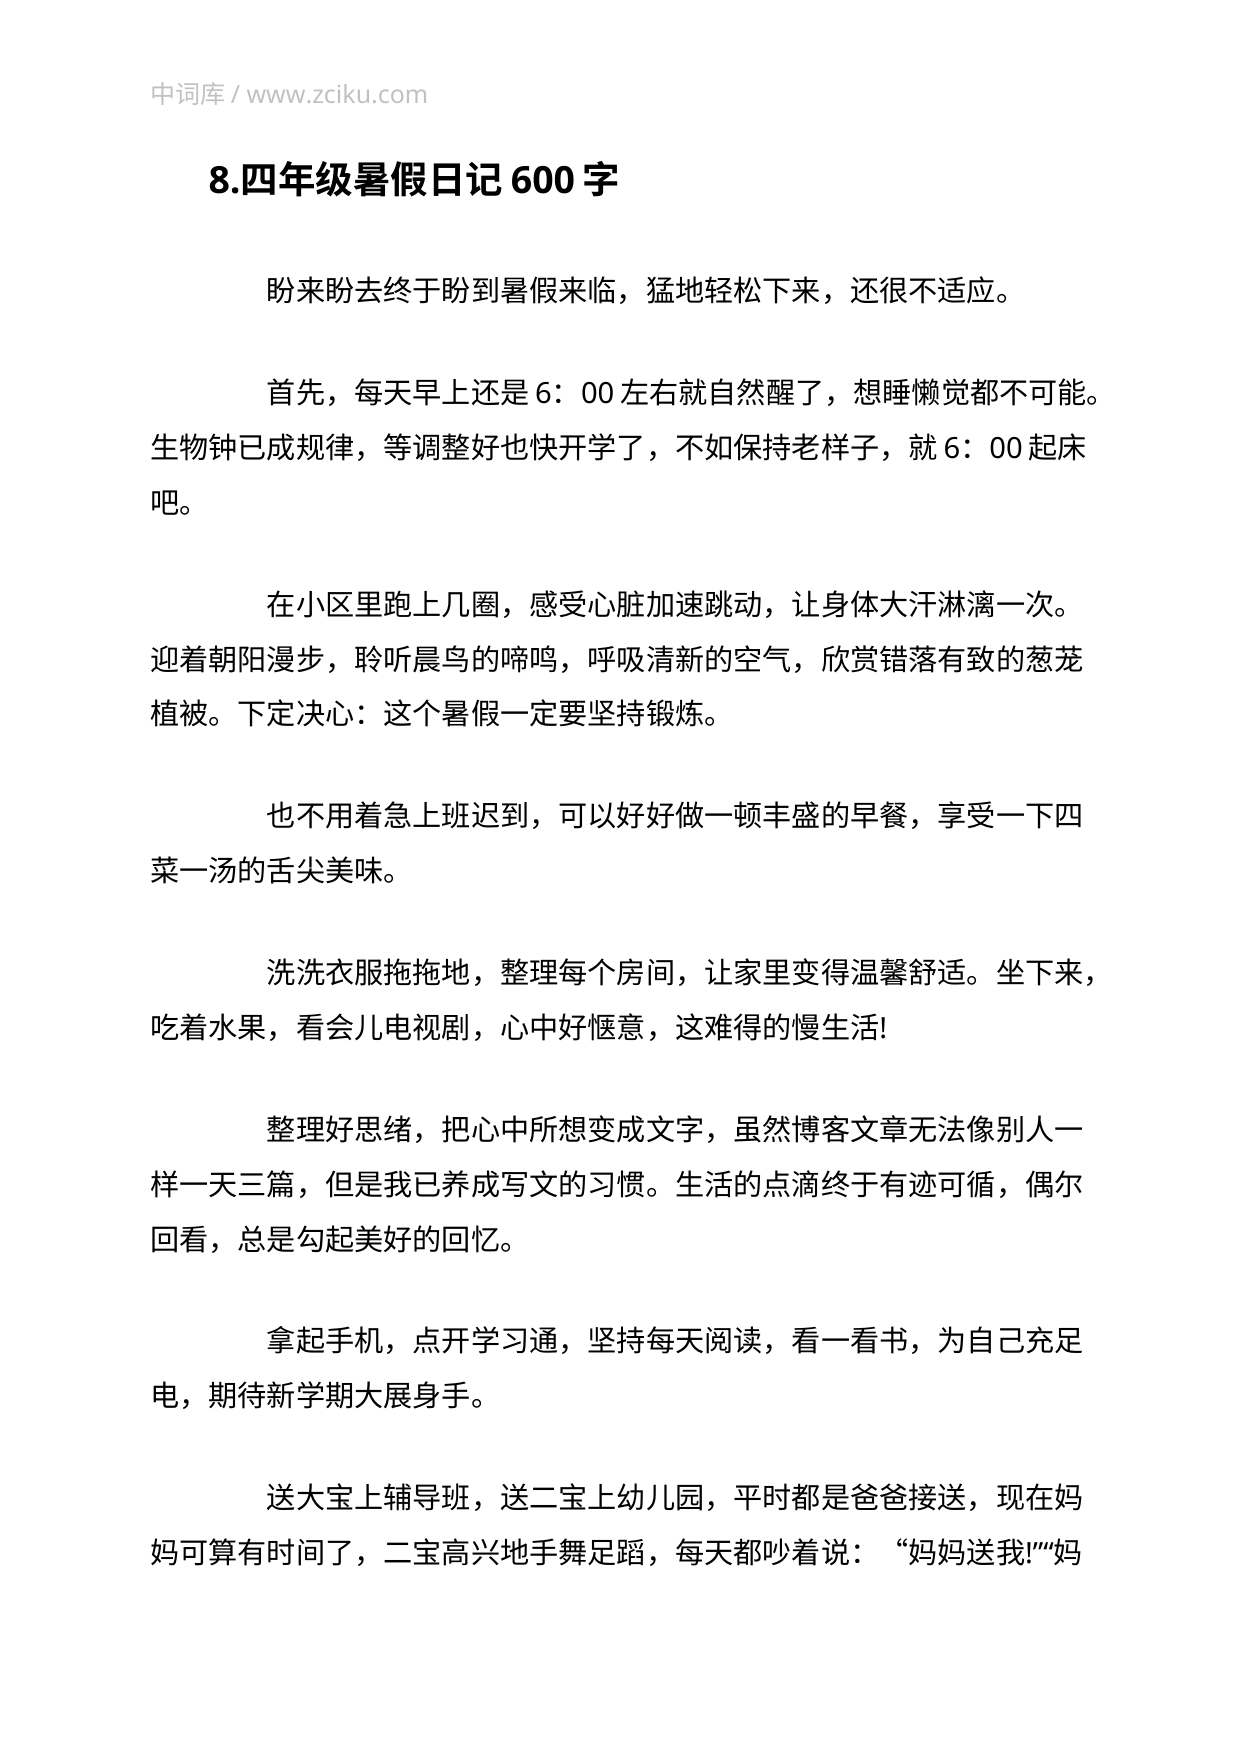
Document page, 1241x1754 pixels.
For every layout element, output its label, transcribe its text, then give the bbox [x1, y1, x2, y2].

text 盼来盼去终于盼到暑假来临，猛地轻松下来，还很不适应。 [150, 268, 1090, 310]
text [150, 1474, 1090, 1572]
text 在小区里跑上几圈，感受心脏加速跳动，让身体大汗淋漓一次。迎着朝阳漫步，聆听晨鸟的啼鸣，呼吸清新的空气，欣赏错落有致的葱茏植被。下定决心：这个暑假一定要坚持锻炼。 [150, 581, 1090, 733]
text 拿起手机，点开学习通，坚持每天阅读，看一看书，为自己充足电，期待新学期大展身手。 [150, 1318, 1090, 1415]
text 首先，每天早上还是6：00左右就自然醒了，想睡懒觉都不可能。生物钟已成规律，等调整好也快开学了，不如保持老样子，就6：00起床吧。 [150, 369, 1090, 522]
text 洗洗衣服拖拖地，整理每个房间，让家里变得温馨舒适。坐下来，吃着水果，看会儿电视剧，心中好惬意，这难得的慢生活! [150, 949, 1090, 1047]
text 整理好思绪，把心中所想变成文字，虽然博客文章无法像别人一样一天三篇，但是我已养成写文的习惯。生活的点滴终于有迹可循，偶尔回看，总是勾起美好的回忆。 [150, 1106, 1090, 1258]
text 也不用着急上班迟到，可以好好做一顿丰盛的早餐，享受一下四菜一汤的舌尖美味。 [150, 793, 1090, 890]
text 8.四年级暑假日记600字 [150, 150, 1090, 204]
